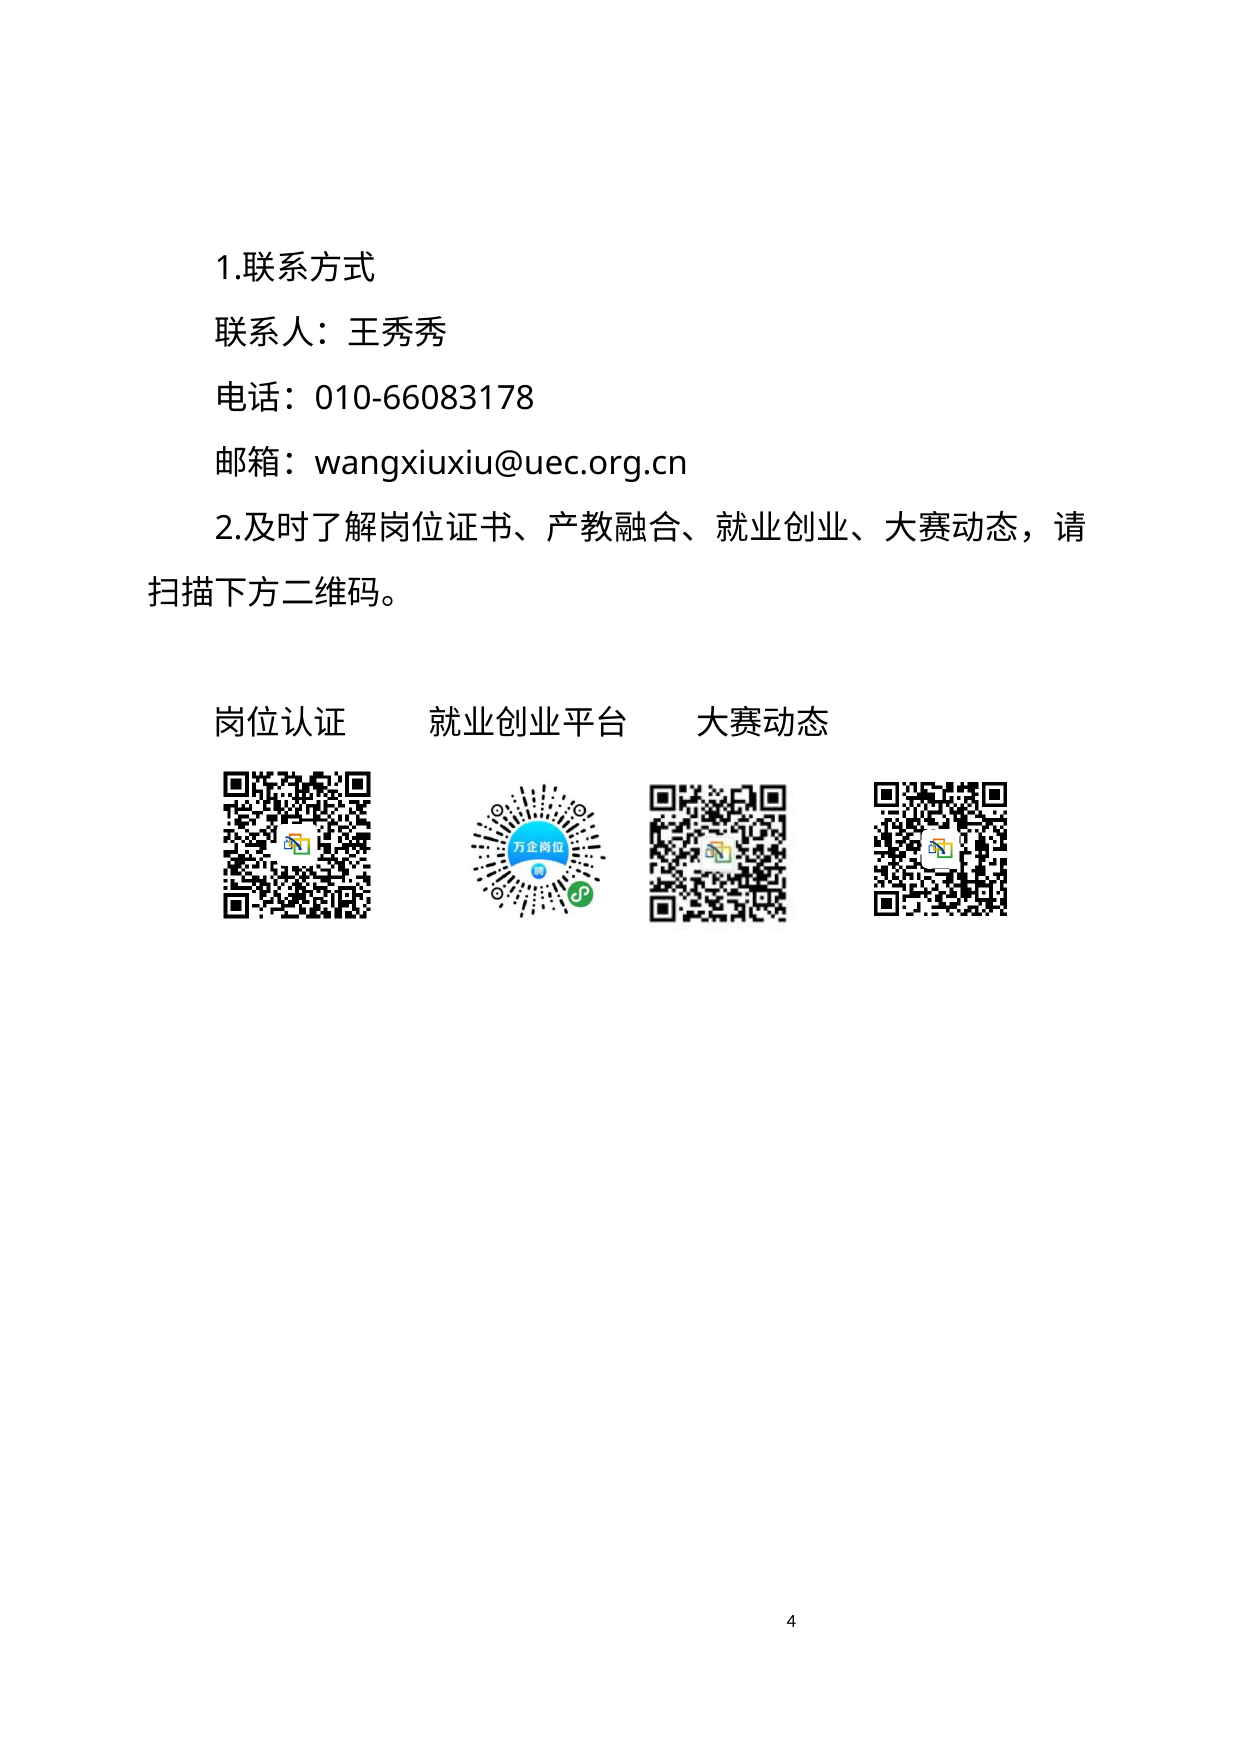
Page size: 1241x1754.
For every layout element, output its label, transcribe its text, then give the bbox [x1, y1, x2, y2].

text 邮箱：wangxiuxiu@uec.org.cn [148, 428, 1087, 493]
picture [639, 774, 797, 933]
picture [220, 768, 374, 922]
text 1.联系方式 [148, 233, 1087, 298]
picture [468, 782, 608, 922]
picture [870, 779, 1011, 920]
text 联系人：王秀秀 [148, 298, 1087, 363]
text 2.及时了解岗位证书、产教融合、就业创业、大赛动态，请扫描下方二维码。 [148, 493, 1087, 623]
text 电话：010-66083178 [148, 363, 1087, 428]
text 岗位认证 就业创业平台 大赛动态 [148, 688, 1087, 753]
